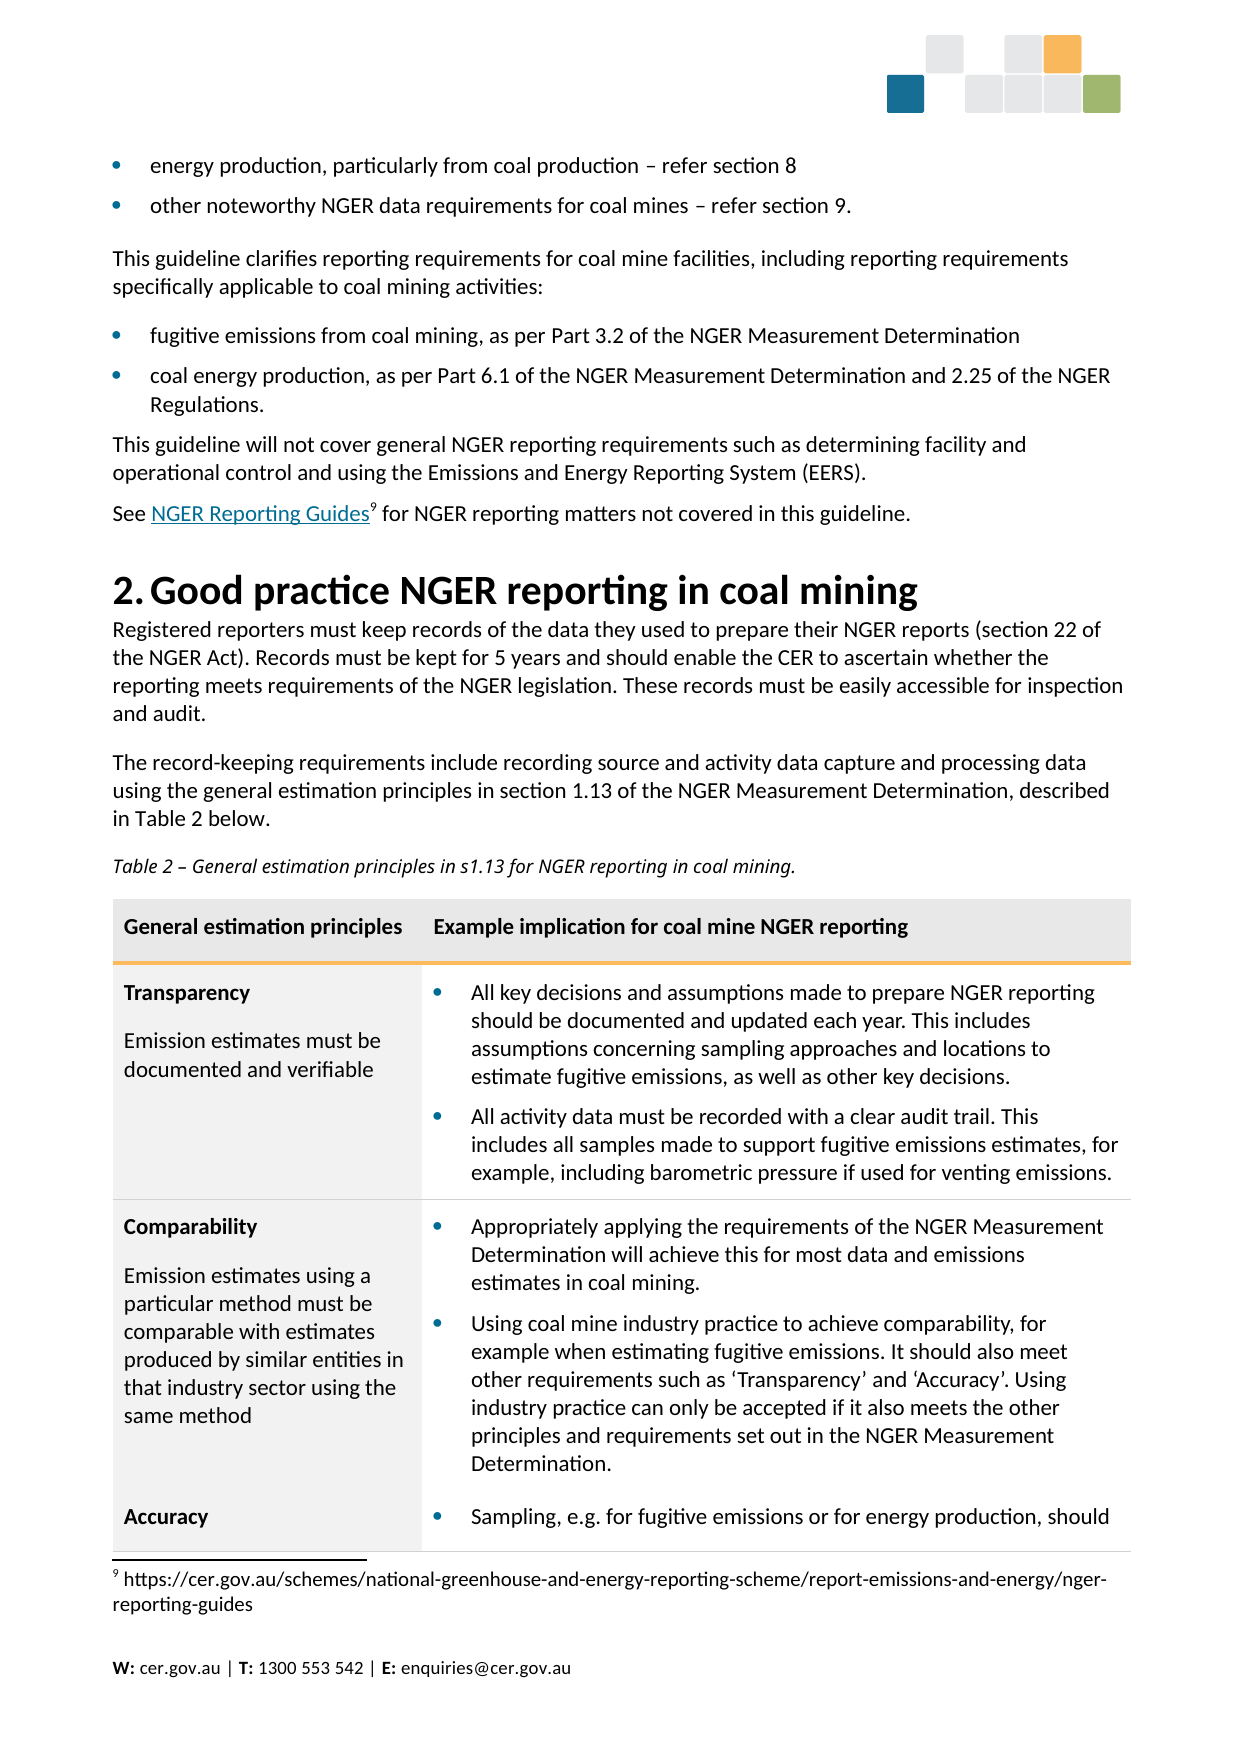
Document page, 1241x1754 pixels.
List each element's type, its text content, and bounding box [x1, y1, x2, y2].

picture [887, 35, 1121, 113]
list energy production, particularly from coal production – refer section 8 [112, 151, 1128, 179]
text This guideline will not cover general NGER reporting requirements such as determining facility and operational control and using the Emissions and Energy Reporting System (EERS). [112, 430, 1128, 486]
text This guideline clarifies reporting requirements for coal mine facilities, including reporting requirements specifically applicable to coal mining activities: [112, 244, 1128, 300]
table_header Example implication for coal mine NGER reporting [422, 899, 1131, 961]
text Table 2 – General estimation principles in s1.13 for NGER reporting in coal mining. [112, 853, 1128, 878]
table_cell Transparency Emission estimates must be documented and verifiable [113, 965, 422, 1199]
text See NGER Reporting Guides for NGER reporting matters not covered in this guideline. [112, 499, 1128, 527]
table_cell Appropriately applying the requirements of the NGER Measurement Determination will achieve this for most data and emissions estimates in coal mining. Using coal mine industry practice to achieve comparability, for example when estimating fugitive emissions. It should also meet other requirements such as ‘Transparency’ and ‘Accuracy’. Using industry practice can only be accepted if it also meets the other principles and requirements set out in the NGER Measurement Determination. [422, 1200, 1131, 1490]
table_cell Comparability Emission estimates using a particular method must be comparable with estimates produced by similar entities in that industry sector using the same method [113, 1200, 422, 1490]
table_header General estimation principles [113, 899, 422, 961]
list other noteworthy NGER data requirements for coal mines – refer section 9. [112, 191, 1128, 219]
list coal energy production, as per Part 6.1 of the NGER Measurement Determination and 2.25 of the NGER Regulations. [112, 362, 1128, 418]
subtitle Good practice NGER reporting in coal mining [112, 564, 1128, 615]
text The record-keeping requirements include recording source and activity data capture and processing data using the general estimation principles in section 1.13 of the NGER Measurement Determination, described in Table 2 below. [112, 748, 1128, 832]
text Registered reporters must keep records of the data they used to prepare their NGER reports (section 22 of the NGER Act). Records must be kept for 5 years and should enable the CER to ascertain whether the reporting meets requirements of the NGER legislation. These records must be easily accessible for inspection and audit. [112, 615, 1128, 727]
list fugitive emissions from coal mining, as per Part 3.2 of the NGER Measurement Determination [112, 321, 1128, 349]
table_cell All key decisions and assumptions made to prepare NGER reporting should be documented and updated each year. This includes assumptions concerning sampling approaches and locations to estimate fugitive emissions, as well as other key decisions. All activity data must be recorded with a clear audit trail. This includes all samples made to support fugitive emissions estimates, for example, including barometric pressure if used for venting emissions. [422, 965, 1131, 1199]
